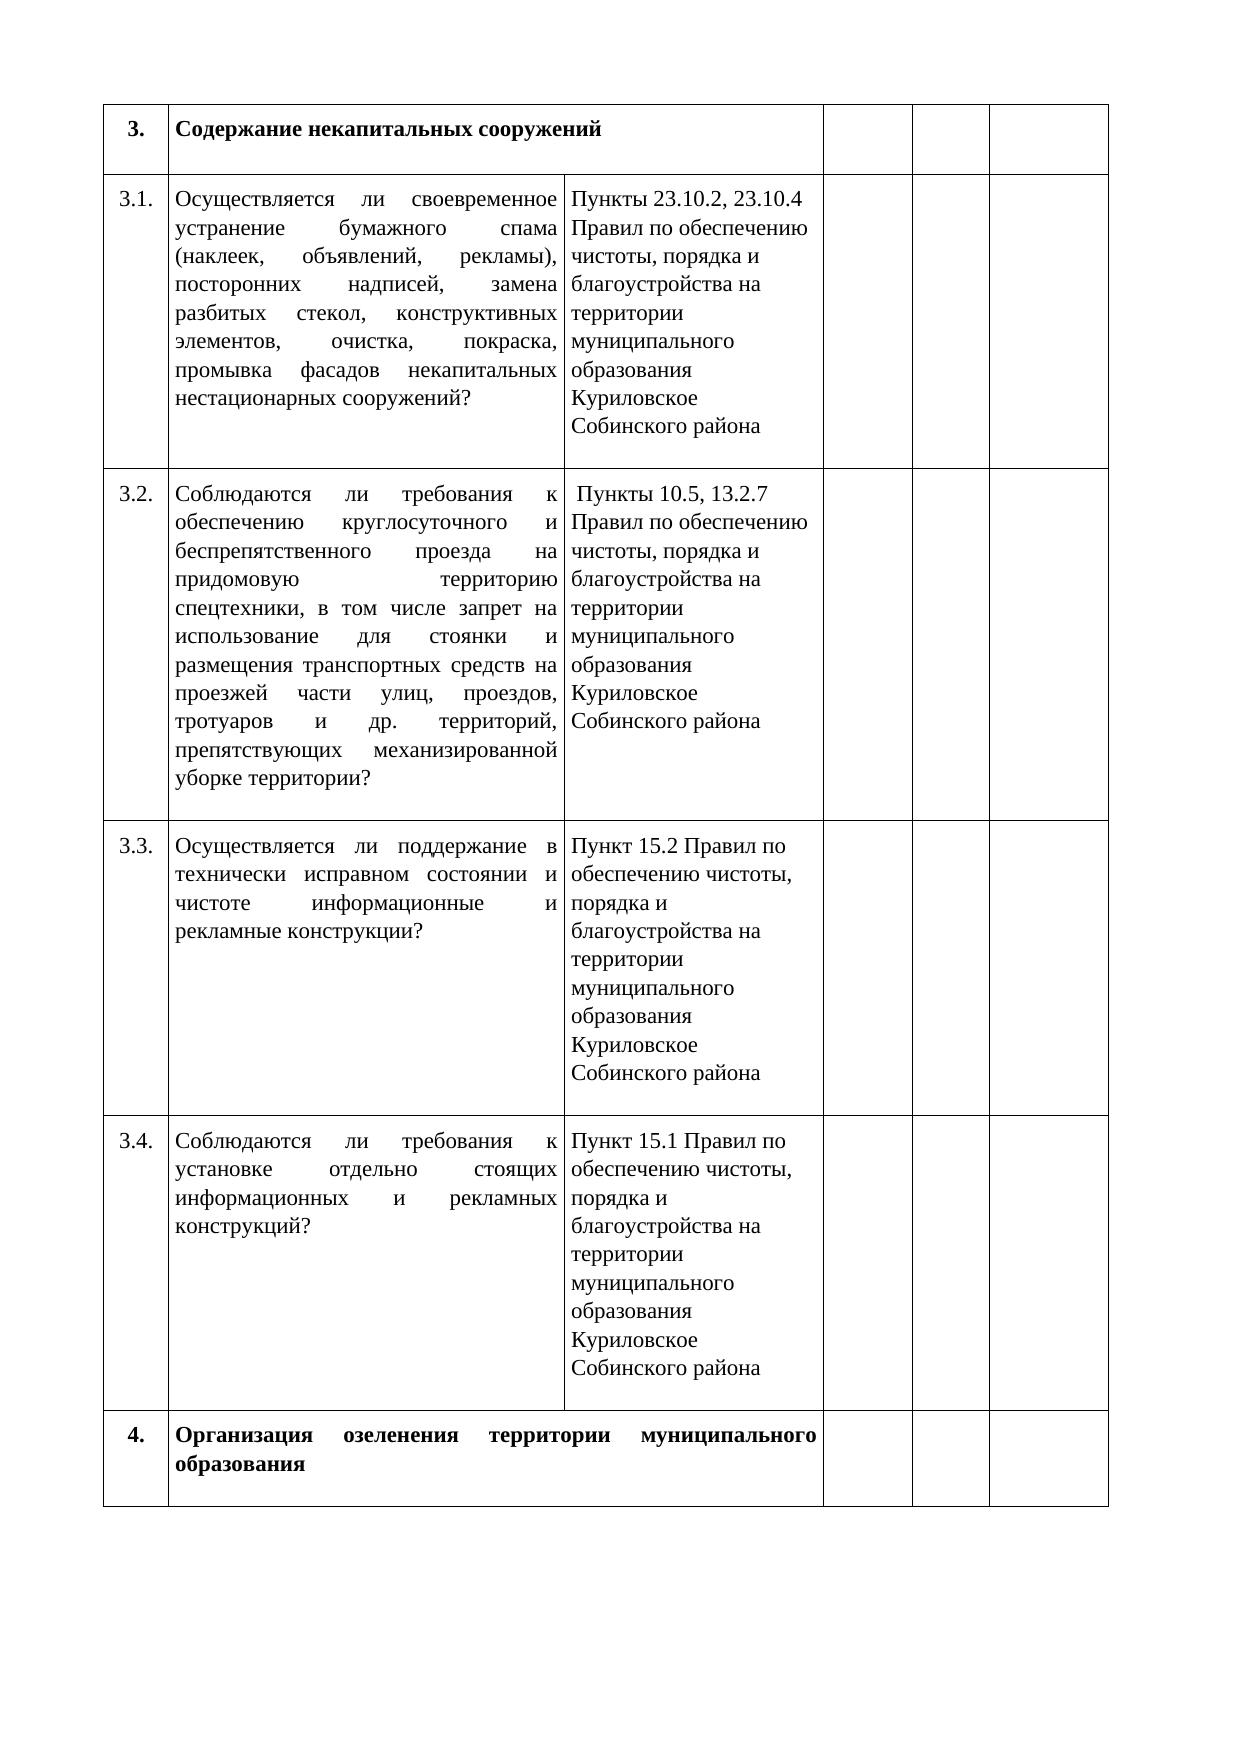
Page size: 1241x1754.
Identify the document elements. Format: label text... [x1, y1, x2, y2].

table_cell Соблюдаются ли требования к обеспечению круглосуточного и беспрепятственного проезда на придомовую территорию спецтехники, в том числе запрет на использование для стоянки и размещения транспортных средств на проезжей части улиц, проездов, тротуаров и др. территорий, препятствующих механизированной уборке территории? [169, 469, 564, 820]
table_cell 3.1. [104, 175, 168, 468]
table_cell [990, 1116, 1108, 1410]
table_cell [990, 175, 1108, 468]
table_cell 3.2. [104, 469, 168, 820]
table_cell [913, 105, 989, 173]
table_cell Пункт 15.2 Правил по обеспечению чистоты, порядка и благоустройства на территории муниципального образования Куриловское Собинского района [565, 821, 823, 1115]
table_cell [990, 821, 1108, 1115]
table_cell Осуществляется ли своевременное устранение бумажного спама (наклеек, объявлений, рекламы), посторонних надписей, замена разбитых стекол, конструктивных элементов, очистка, покраска, промывка фасадов некапитальных нестационарных сооружений? [169, 175, 564, 468]
table_cell Содержание некапитальных сооружений [169, 105, 823, 173]
table_cell Осуществляется ли поддержание в технически исправном состоянии и чистоте информационные и рекламные конструкции? [169, 821, 564, 1115]
table_cell [824, 175, 912, 468]
table_cell 3.4. [104, 1116, 168, 1410]
table_cell Пункты 23.10.2, 23.10.4 Правил по обеспечению чистоты, порядка и благоустройства на территории муниципального образования Куриловское Собинского района [565, 175, 823, 468]
table_cell [913, 469, 989, 820]
table_cell 3. [104, 105, 168, 173]
table_cell [990, 105, 1108, 173]
table_cell [990, 1411, 1108, 1506]
table_cell Пункт 15.1 Правил по обеспечению чистоты, порядка и благоустройства на территории муниципального образования Куриловское Собинского района [565, 1116, 823, 1410]
table_cell [913, 1116, 989, 1410]
table_cell Соблюдаются ли требования к установке отдельно стоящих информационных и рекламных конструкций? [169, 1116, 564, 1410]
table_cell [824, 1116, 912, 1410]
table_cell Пункты 10.5, 13.2.7 Правил по обеспечению чистоты, порядка и благоустройства на территории муниципального образования Куриловское Собинского района [565, 469, 823, 820]
table_cell [824, 469, 912, 820]
table_cell [824, 105, 912, 173]
table_cell [824, 1411, 912, 1506]
table_cell 4. [104, 1411, 168, 1506]
table_cell [913, 175, 989, 468]
table_cell 3.3. [104, 821, 168, 1115]
table_cell [824, 821, 912, 1115]
table_cell [990, 469, 1108, 820]
table_cell [913, 1411, 989, 1506]
table_cell Организация озеленения территории муниципального образования [169, 1411, 823, 1506]
table_cell [913, 821, 989, 1115]
